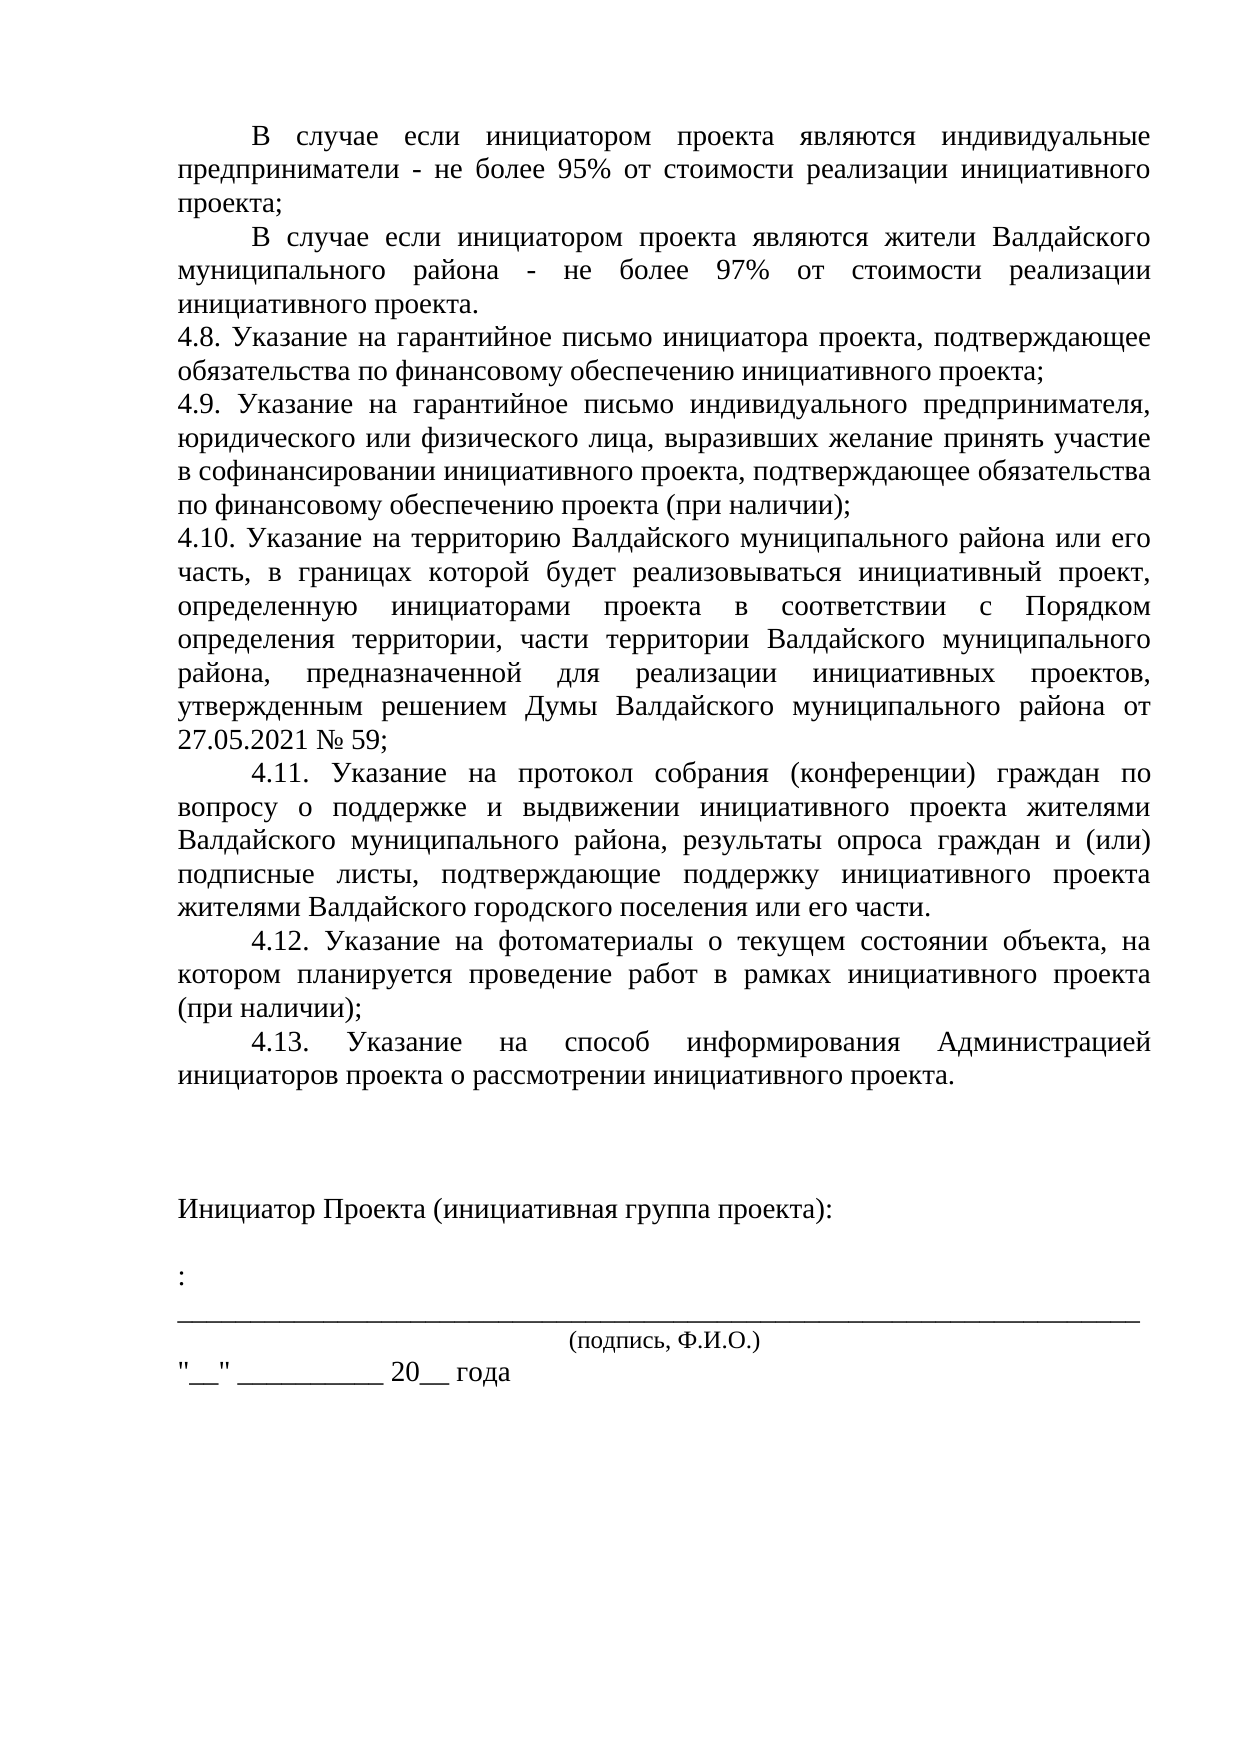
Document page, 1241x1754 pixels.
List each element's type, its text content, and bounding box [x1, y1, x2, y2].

text Инициатор Проекта (инициативная группа проекта): [177, 1191, 1152, 1225]
text 4.8. Указание на гарантийное письмо инициатора проекта, подтверждающее обязательства по финансовому обеспечению инициативного проекта; [177, 319, 1152, 386]
text В случае если инициатором проекта являются индивидуальные предприниматели - не более 95% от стоимости реализации инициативного проекта; [177, 118, 1152, 219]
text 4.11. Указание на протокол собрания (конференции) граждан по вопросу о поддержке и выдвижении инициативного проекта жителями Валдайского муниципального района, результаты опроса граждан и (или) подписные листы, подтверждающие поддержку инициативного проекта жителями Валдайского городского поселения или его части. [177, 755, 1152, 923]
text "__" __________ 20__ года [177, 1354, 1152, 1388]
text (подпись, Ф.И.О.) [177, 1326, 1152, 1354]
text 4.13. Указание на способ информирования Администрацией инициаторов проекта о рассмотрении инициативного проекта. [177, 1024, 1152, 1091]
text 4.9. Указание на гарантийное письмо индивидуального предпринимателя, юридического или физического лица, выразивших желание принять участие в софинансировании инициативного проекта, подтверждающее обязательства по финансовому обеспечению проекта (при наличии); [177, 386, 1152, 521]
text В случае если инициатором проекта являются жители Валдайского муниципального района - не более 97% от стоимости реализации инициативного проекта. [177, 219, 1152, 319]
text 4.10. Указание на территорию Валдайского муниципального района или его часть, в границах которой будет реализовываться инициативный проект, определенную инициаторами проекта в соответствии с Порядком определения территории, части территории Валдайского муниципального района, предназначенной для реализации инициативных проектов, утвержденным решением Думы Валдайского муниципального района от 27.05.2021 № 59; [177, 521, 1152, 755]
text 4.12. Указание на фотоматериалы о текущем состоянии объекта, на котором планируется проведение работ в рамках инициативного проекта (при наличии); [177, 923, 1152, 1024]
text __________________________________________________________________ [177, 1292, 1152, 1326]
text : [177, 1258, 1152, 1292]
